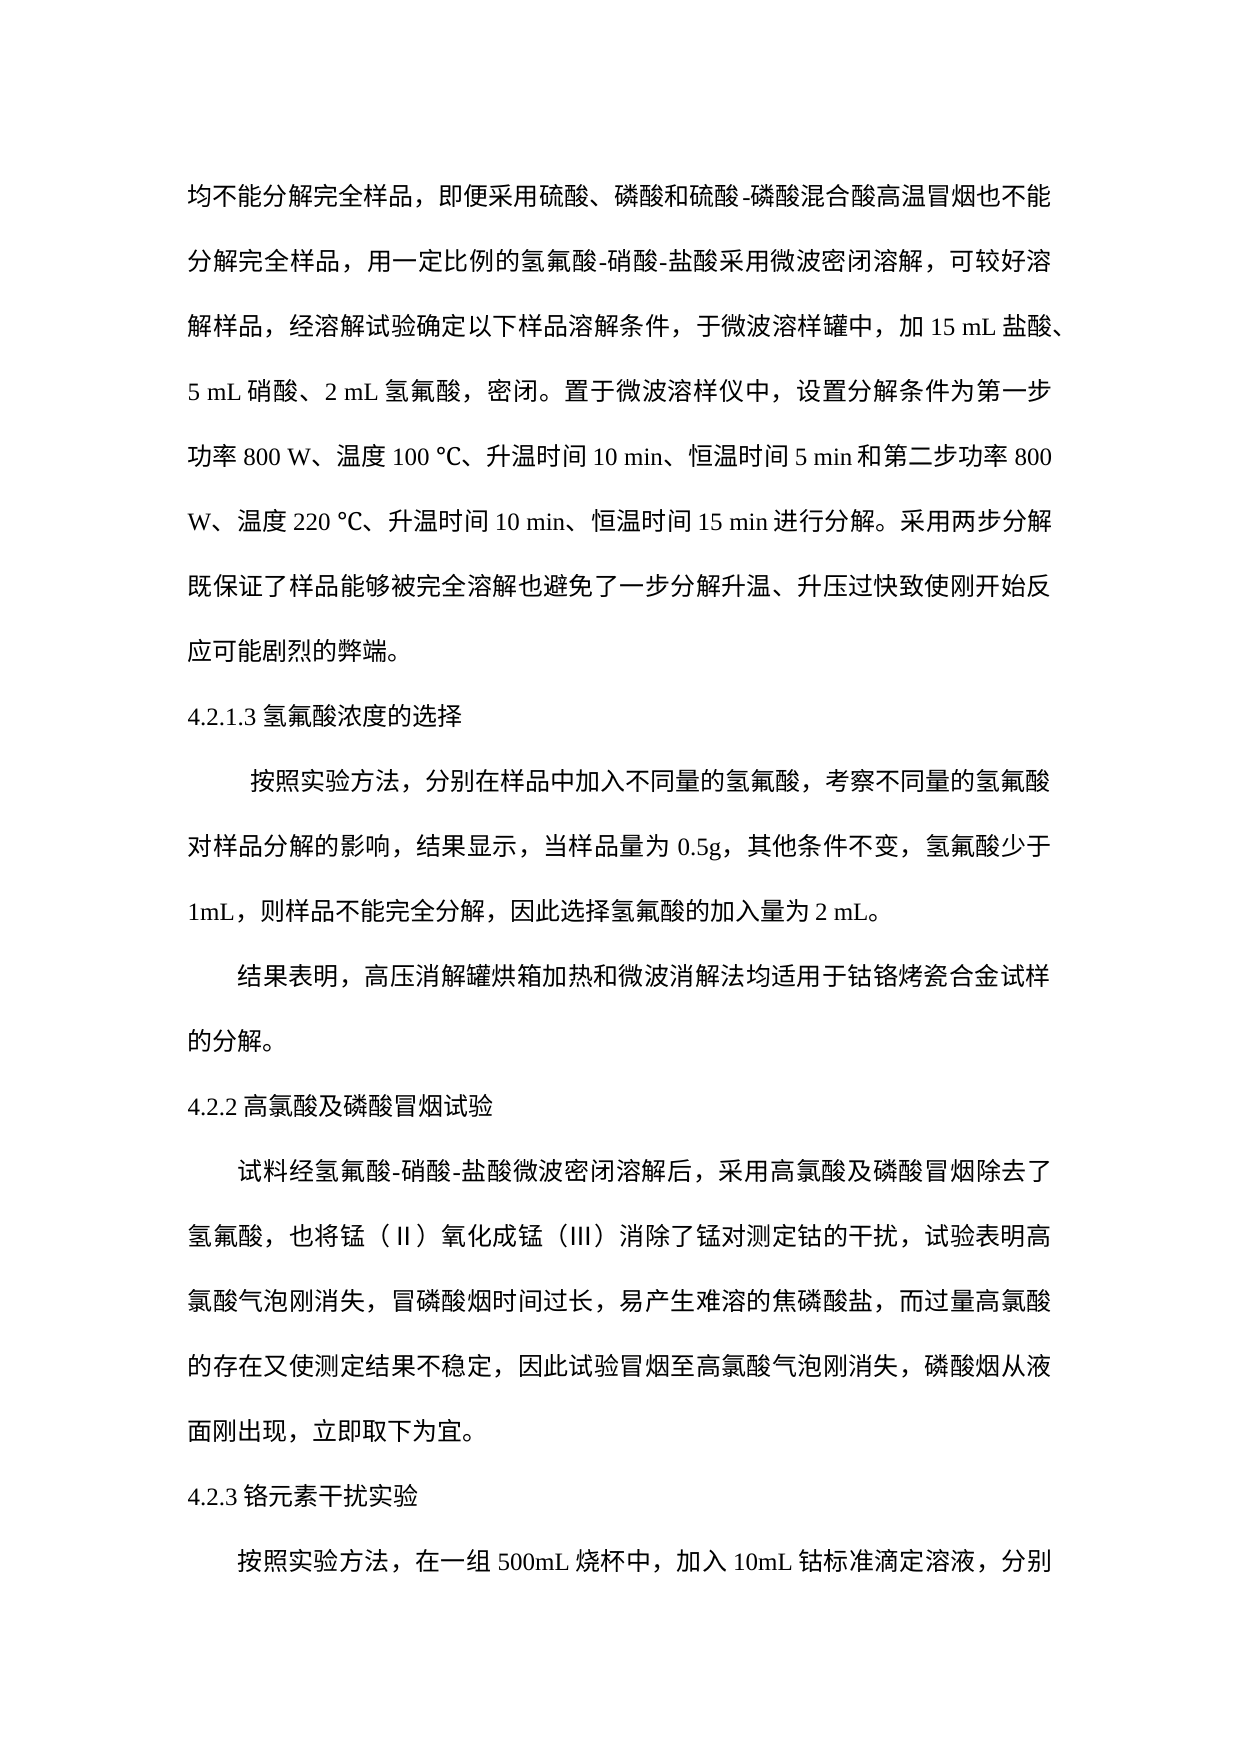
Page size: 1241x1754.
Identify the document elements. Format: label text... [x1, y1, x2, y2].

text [187, 1527, 1053, 1592]
text 4.2.3 铬元素干扰实验 [187, 1462, 1053, 1527]
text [187, 162, 1053, 682]
text 4.2.1.3 氢氟酸浓度的选择 [187, 682, 1053, 747]
text 4.2.2 高氯酸及磷酸冒烟试验 [187, 1072, 1053, 1137]
text 试料经氢氟酸-硝酸-盐酸微波密闭溶解后，采用高氯酸及磷酸冒烟除去了氢氟酸，也将锰（Ⅱ）氧化成锰（Ⅲ）消除了锰对测定钴的干扰，试验表明高氯酸气泡刚消失，冒磷酸烟时间过长，易产生难溶的焦磷酸盐，而过量高氯酸的存在又使测定结果不稳定，因此试验冒烟至高氯酸气泡刚消失，磷酸烟从液面刚出现，立即取下为宜。 [187, 1137, 1053, 1462]
text 按照实验方法，分别在样品中加入不同量的氢氟酸，考察不同量的氢氟酸对样品分解的影响，结果显示，当样品量为0.5g，其他条件不变，氢氟酸少于1mL，则样品不能完全分解，因此选择氢氟酸的加入量为2 mL。 [187, 747, 1053, 942]
text 结果表明，高压消解罐烘箱加热和微波消解法均适用于钴铬烤瓷合金试样的分解。 [187, 942, 1053, 1072]
